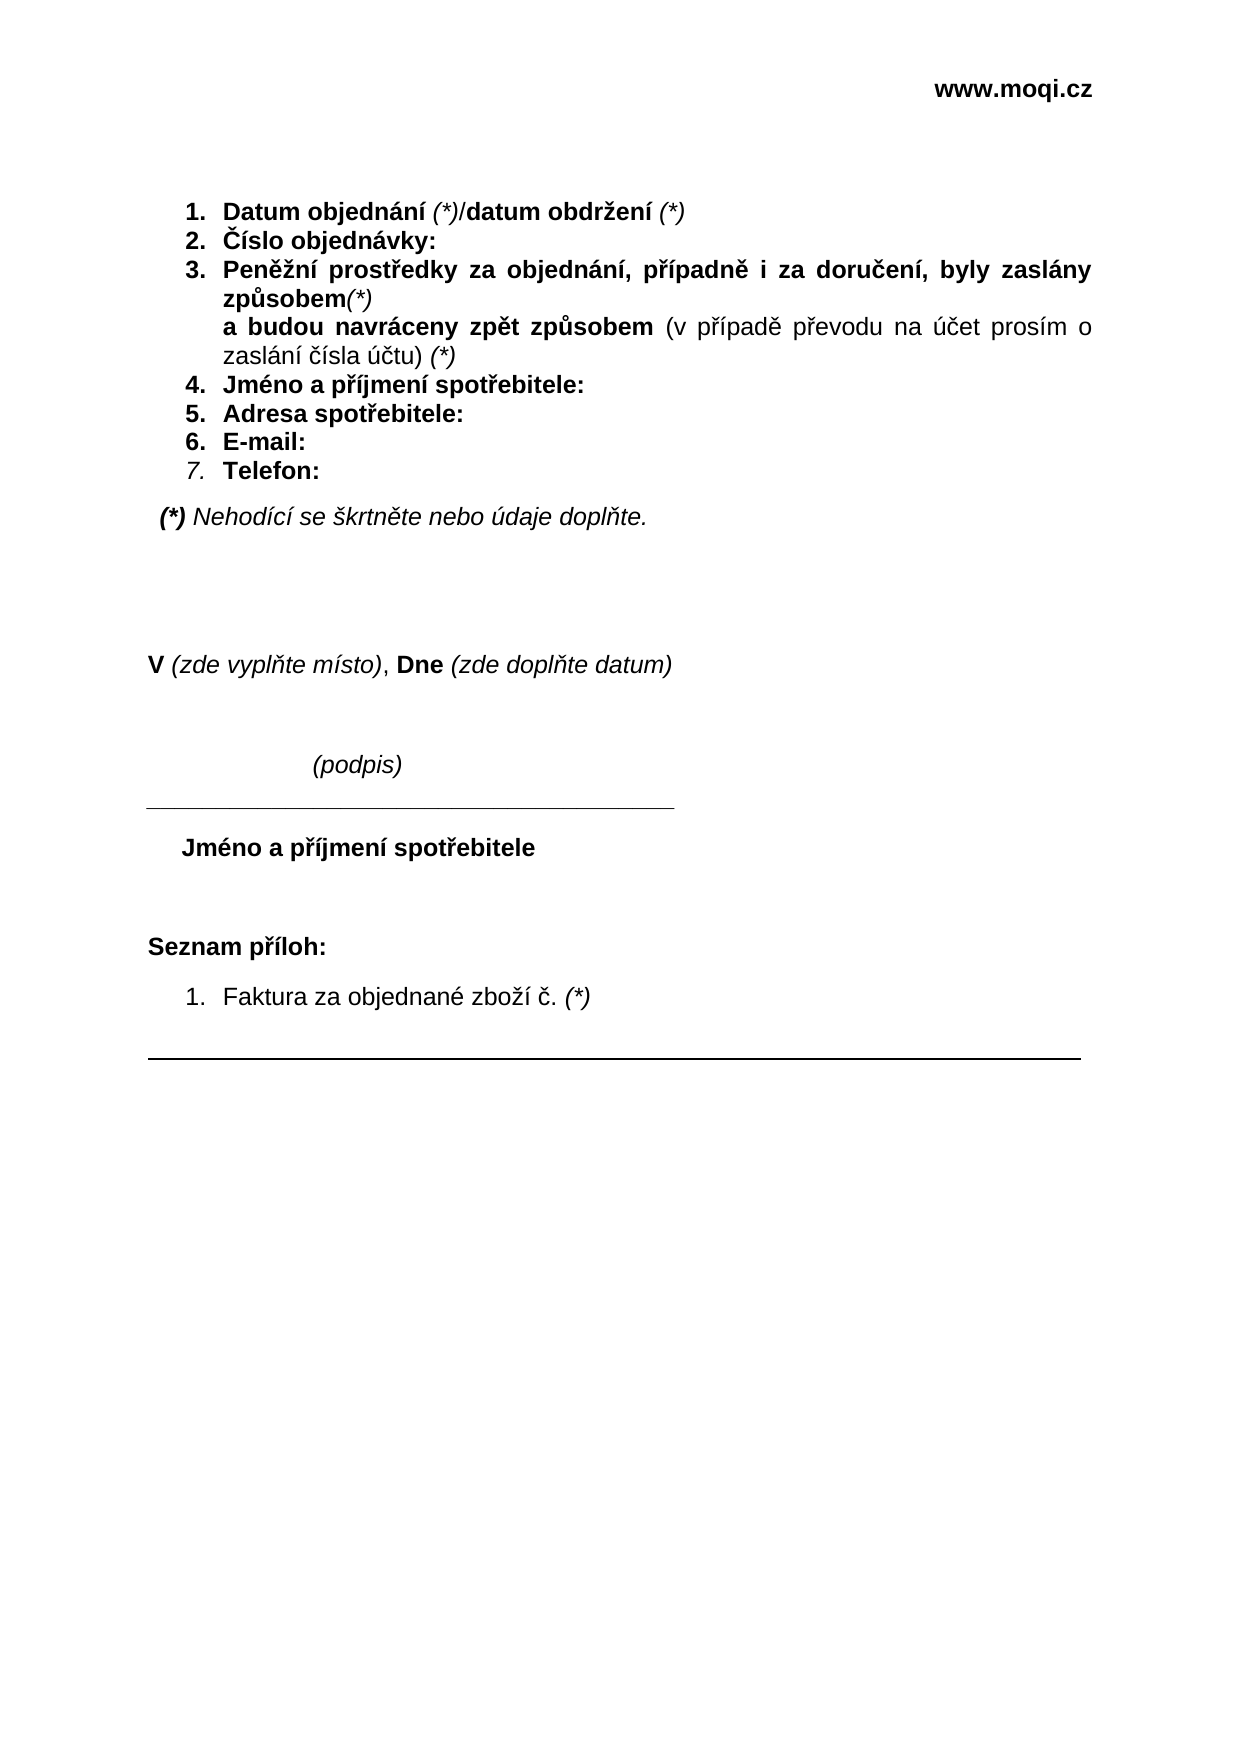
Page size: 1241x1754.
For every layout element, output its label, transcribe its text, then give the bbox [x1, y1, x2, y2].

text (podpis) ______________________________________ [148, 750, 1081, 812]
list Adresa spotřebitele: [185, 398, 1093, 427]
text Jméno a příjmení spotřebitele [148, 833, 1081, 861]
list Jméno a příjmení spotřebitele: [185, 370, 1093, 398]
list Peněžní prostředky za objednání, případně i za doručení, byly zaslány způsobem(*) a budou navráceny zpět způsobem (v případě převodu na účet prosím o zaslání čísla účtu) (*) [185, 255, 1093, 370]
text V (zde vyplňte místo), Dne (zde doplňte datum) [148, 651, 1081, 679]
list Datum objednání (*)/datum obdržení (*) [185, 197, 1093, 226]
text (*) Nehodící se škrtněte nebo údaje doplňte. [159, 501, 1081, 530]
list Telefon: [185, 456, 1093, 485]
text Seznam příloh: [148, 932, 1081, 961]
list Faktura za objednané zboží č. (*) [185, 982, 1093, 1010]
list Číslo objednávky: [185, 226, 1093, 255]
list E-mail: [185, 427, 1093, 456]
